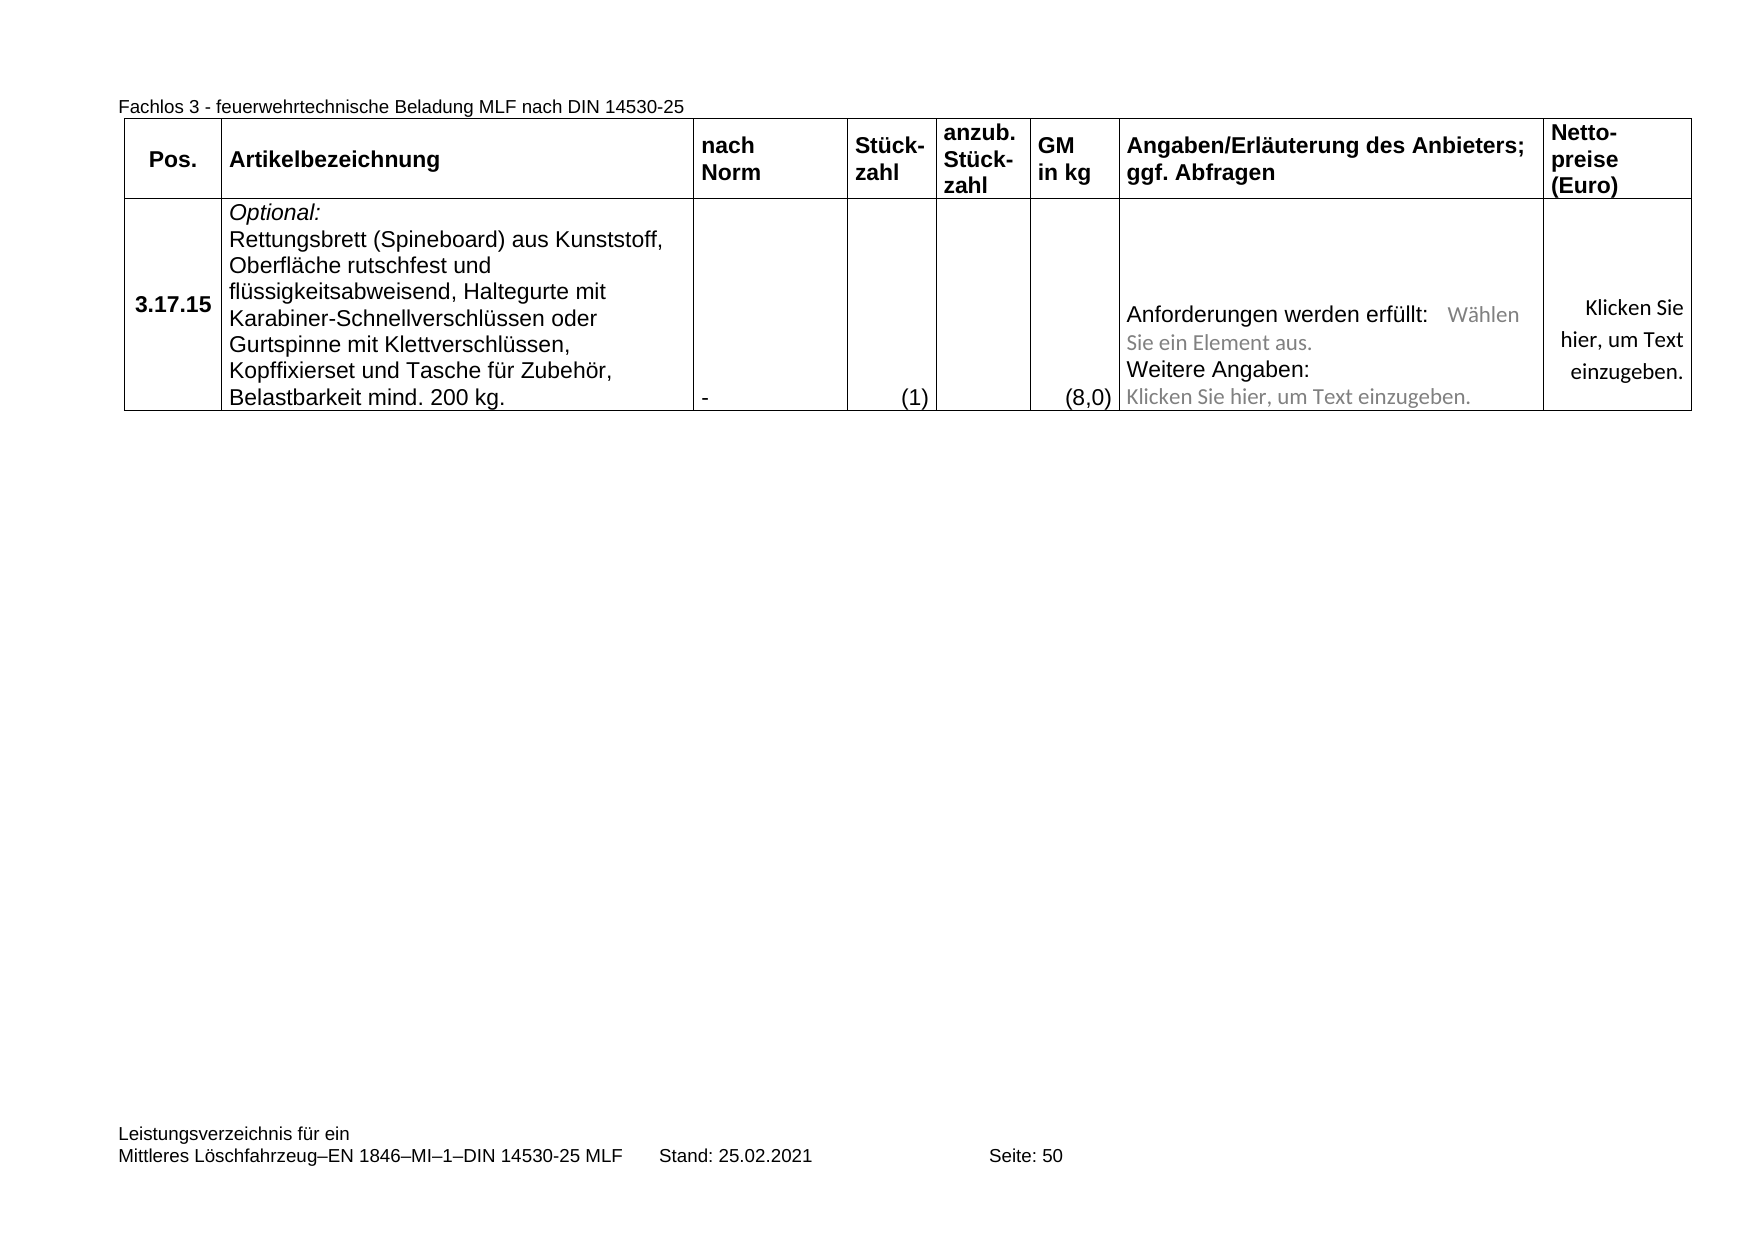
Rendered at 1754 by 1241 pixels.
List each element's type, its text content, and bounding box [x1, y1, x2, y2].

table_cell (1) [848, 199, 936, 410]
table_cell (8,0) [1031, 199, 1119, 410]
table_header Angaben/Erläuterung des Anbieters; ggf. Abfragen [1120, 119, 1543, 198]
table_cell 3.17.15 [125, 199, 221, 410]
table_cell - [694, 199, 847, 410]
table_header Netto- preise (Euro) [1544, 119, 1691, 198]
table_header Artikelbezeichnung [222, 119, 693, 198]
table_header Pos. [125, 119, 221, 198]
table_header anzub. Stück-zahl [937, 119, 1030, 198]
table_cell [937, 199, 1030, 410]
table_cell [1544, 199, 1691, 410]
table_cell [1120, 199, 1543, 410]
table_cell Optional: Rettungsbrett (Spineboard) aus Kunststoff, Oberfläche rutschfest und flüssigkeitsabweisend, Haltegurte mit Karabiner-Schnellverschlüssen oder Gurtspinne mit Klettverschlüssen, Kopffixierset und Tasche für Zubehör, Belastbarkeit mind. 200 kg. [222, 199, 693, 410]
table_header nach Norm [694, 119, 847, 198]
table_header Stück-zahl [848, 119, 936, 198]
table_header GM in kg [1031, 119, 1119, 198]
